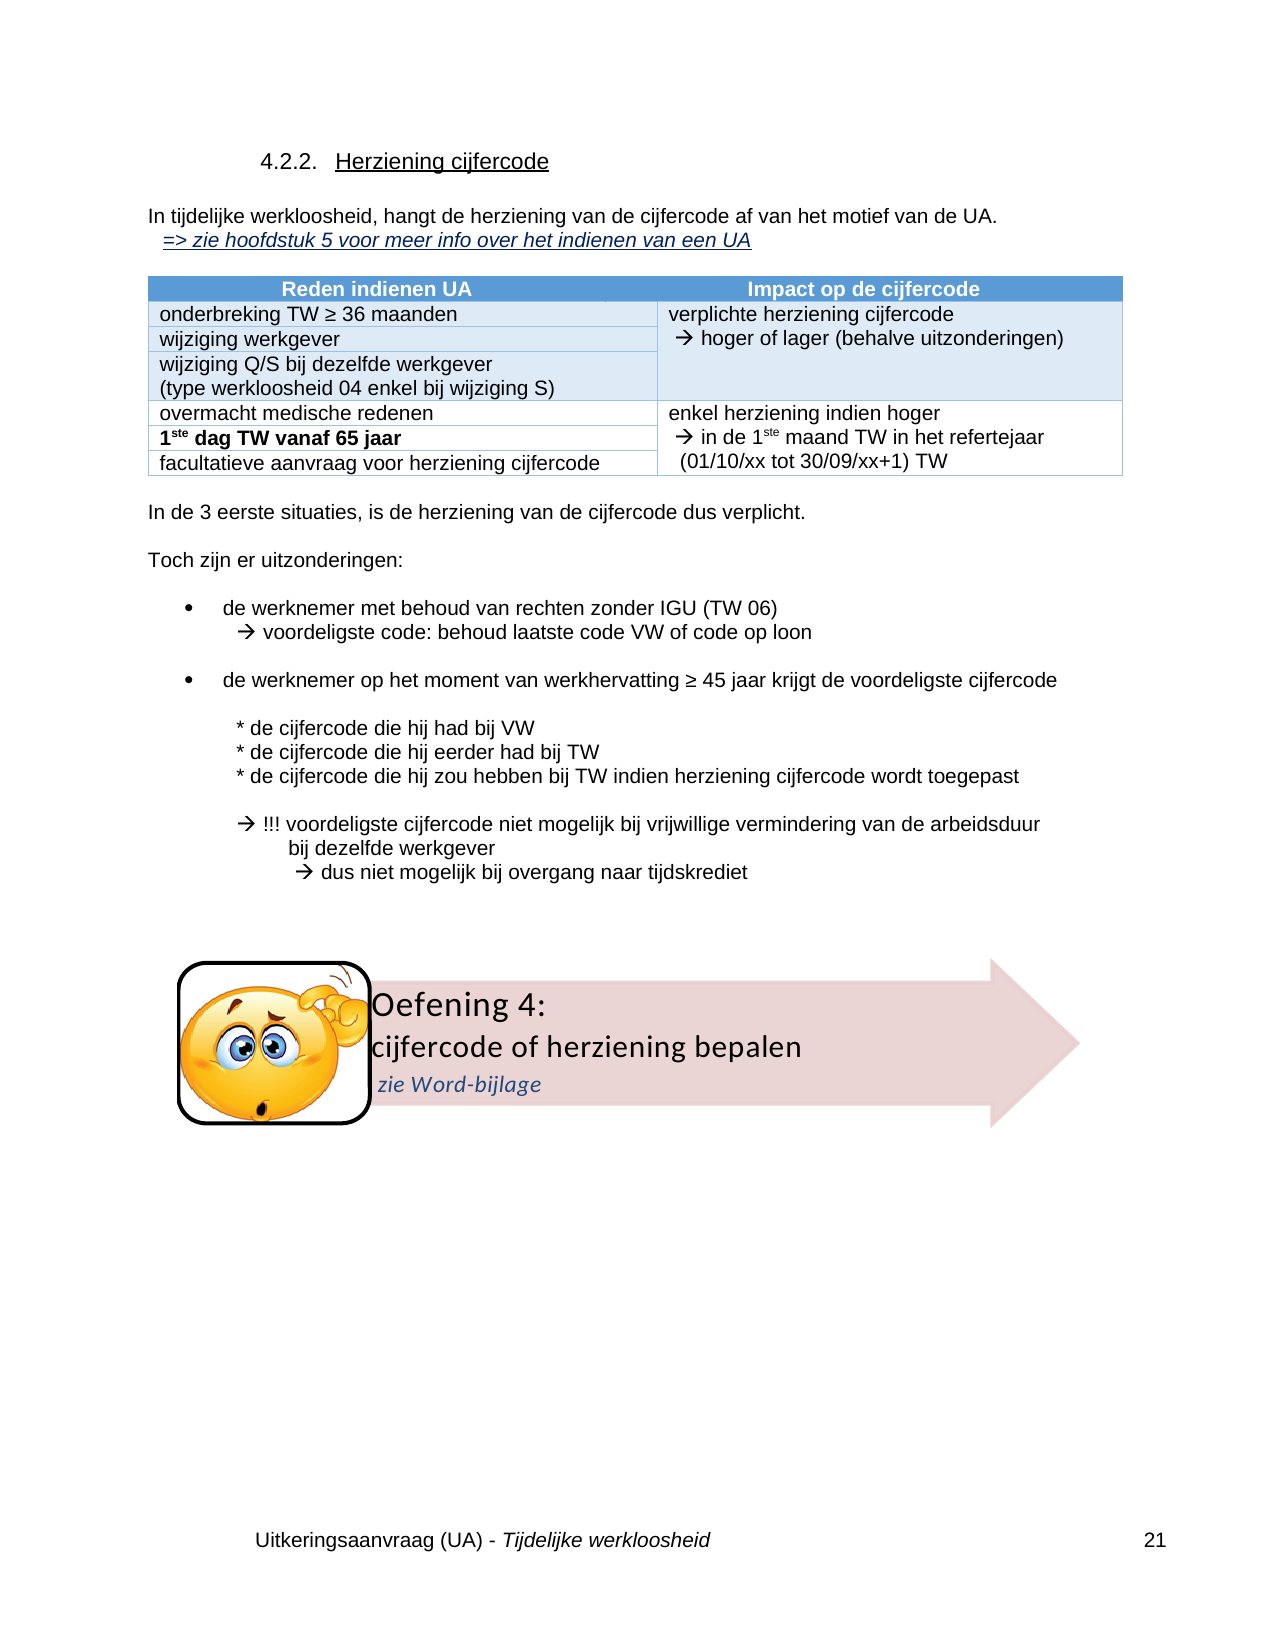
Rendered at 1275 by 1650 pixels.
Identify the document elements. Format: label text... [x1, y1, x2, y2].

table_header Reden indienen UA [149, 277, 605, 301]
subtitle Herziening cijfercode [260, 148, 1167, 174]
text * de cijfercode die hij had bij VW [236, 716, 1167, 740]
list de werknemer met behoud van rechten zonder IGU (TW 06) [185, 596, 1167, 620]
text voordeligste code: behoud laatste code VW of code op loon [236, 620, 1167, 644]
text Toch zijn er uitzonderingen: [148, 548, 1167, 572]
table_cell verplichte herziening cijfercode hoger of lager (behalve uitzonderingen) [658, 302, 1122, 400]
table_cell wijziging werkgever [149, 327, 657, 351]
table_cell onderbreking TW ≥ 36 maanden [149, 302, 657, 326]
table_cell 1ste dag TW vanaf 65 jaar [149, 426, 657, 450]
text * de cijfercode die hij eerder had bij TW [236, 740, 1167, 764]
text * de cijfercode die hij zou hebben bij TW indien herziening cijfercode wordt toegepast [236, 764, 1167, 788]
table_header Impact op de cijfercode [606, 277, 1122, 301]
table_cell wijziging Q/S bij dezelfde werkgever (type werkloosheid 04 enkel bij wijziging S) [149, 352, 657, 400]
text In tijdelijke werkloosheid, hangt de herziening van de cijfercode af van het motief van de UA. [148, 204, 1167, 228]
text dus niet mogelijk bij overgang naar tijdskrediet [236, 860, 1167, 884]
table_cell overmacht medische redenen [149, 401, 657, 425]
text => zie hoofdstuk 5 voor meer info over het indienen van een UA [162, 228, 1167, 252]
table_cell enkel herziening indien hoger in de 1ste maand TW in het refertejaar (01/10/xx tot 30/09/xx+1) TW [658, 401, 1122, 475]
picture [181, 965, 367, 1121]
text !!! voordeligste cijfercode niet mogelijk bij vrijwillige vermindering van de arbeidsduur bij dezelfde werkgever [236, 812, 1167, 860]
text In de 3 eerste situaties, is de herziening van de cijfercode dus verplicht. [148, 500, 1167, 524]
list de werknemer op het moment van werkhervatting ≥ 45 jaar krijgt de voordeligste cijfercode [185, 668, 1167, 692]
table_cell facultatieve aanvraag voor herziening cijfercode [149, 451, 657, 475]
